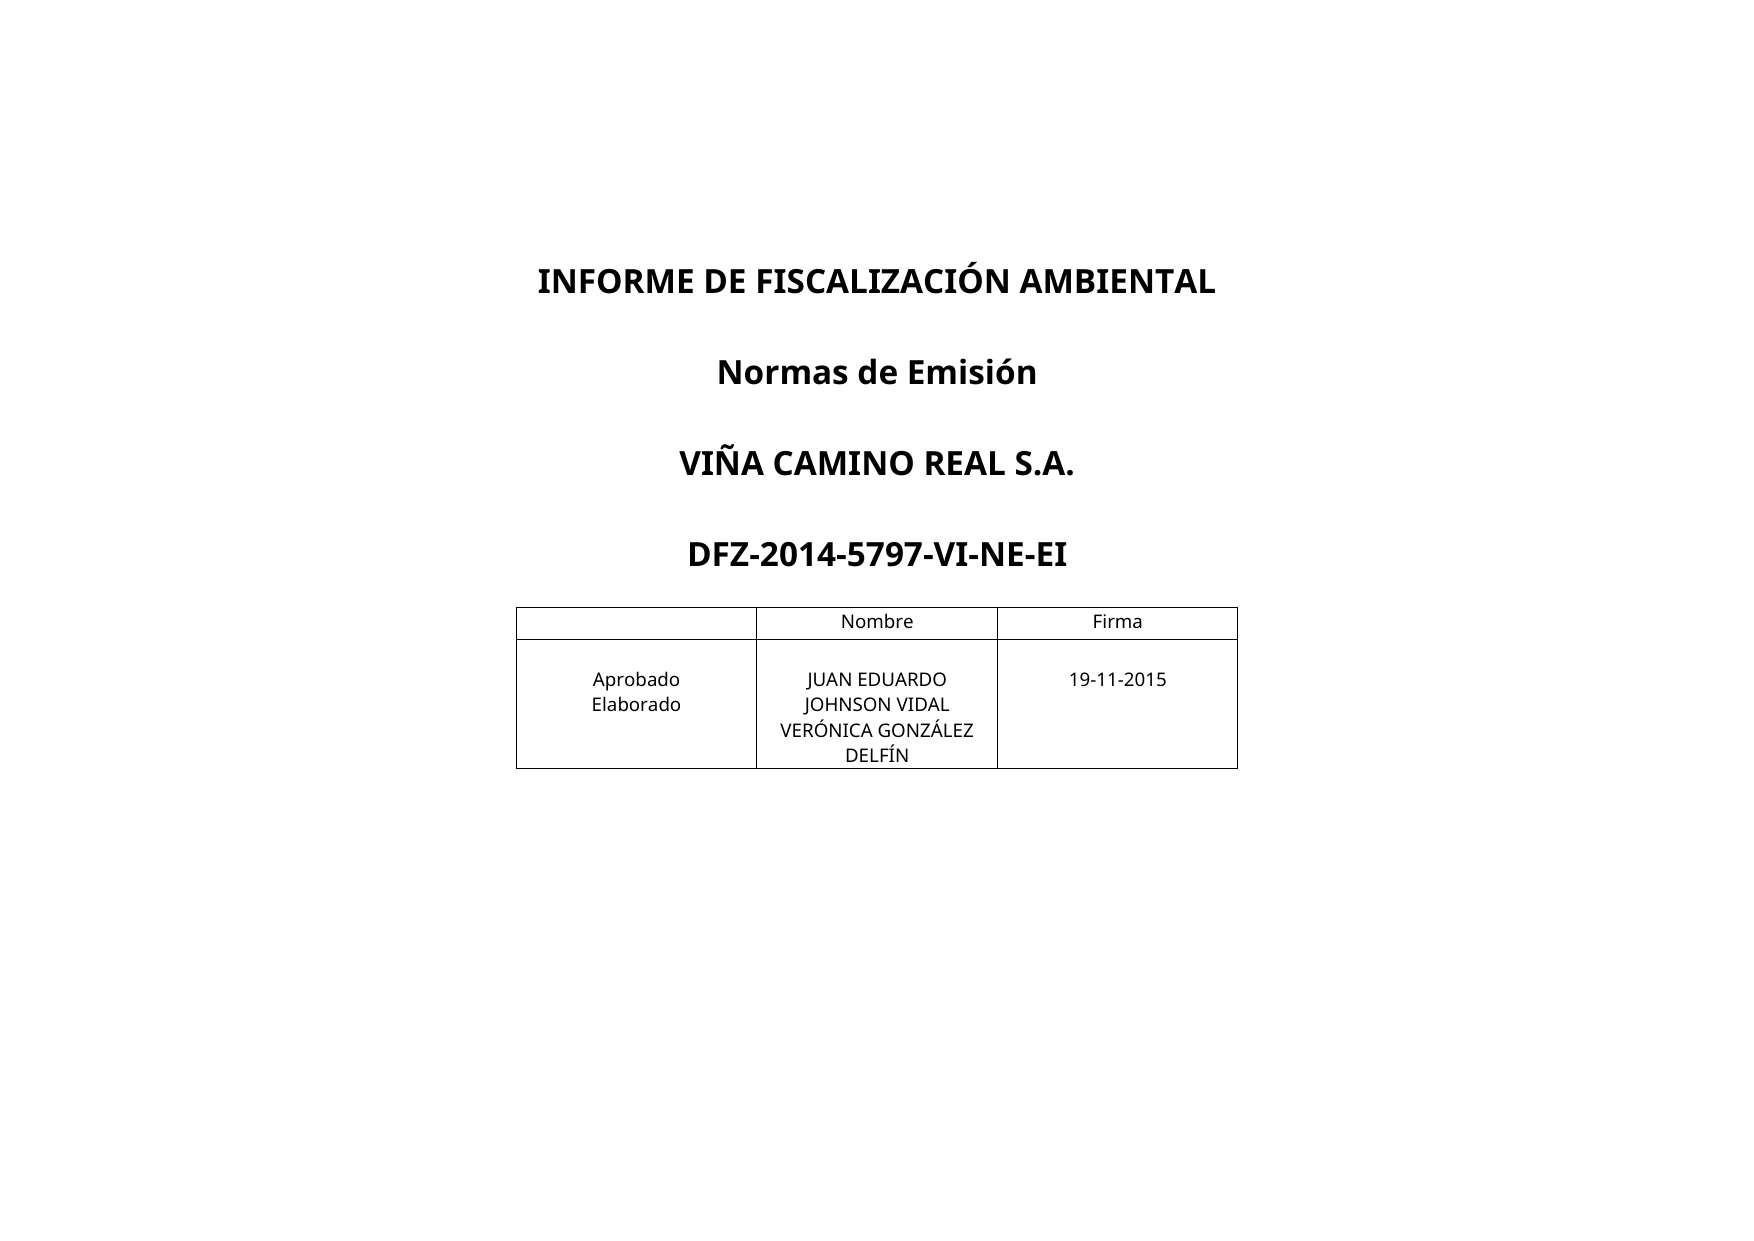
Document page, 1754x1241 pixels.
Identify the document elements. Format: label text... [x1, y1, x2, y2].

table_cell 19-11-2015 [998, 640, 1237, 768]
table_header [517, 608, 756, 639]
text Normas de Emisión [150, 303, 1604, 394]
text INFORME DE FISCALIZACIÓN AMBIENTAL [150, 212, 1604, 303]
table_header Nombre [757, 608, 997, 639]
table_header Firma [998, 608, 1237, 639]
text VIÑA CAMINO REAL S.A. [150, 394, 1604, 485]
table_cell Aprobado Elaborado [517, 640, 756, 768]
text DFZ-2014-5797-VI-NE-EI [150, 485, 1604, 576]
table_cell JUAN EDUARDO JOHNSON VIDAL VERÓNICA GONZÁLEZ DELFÍN [757, 640, 997, 768]
